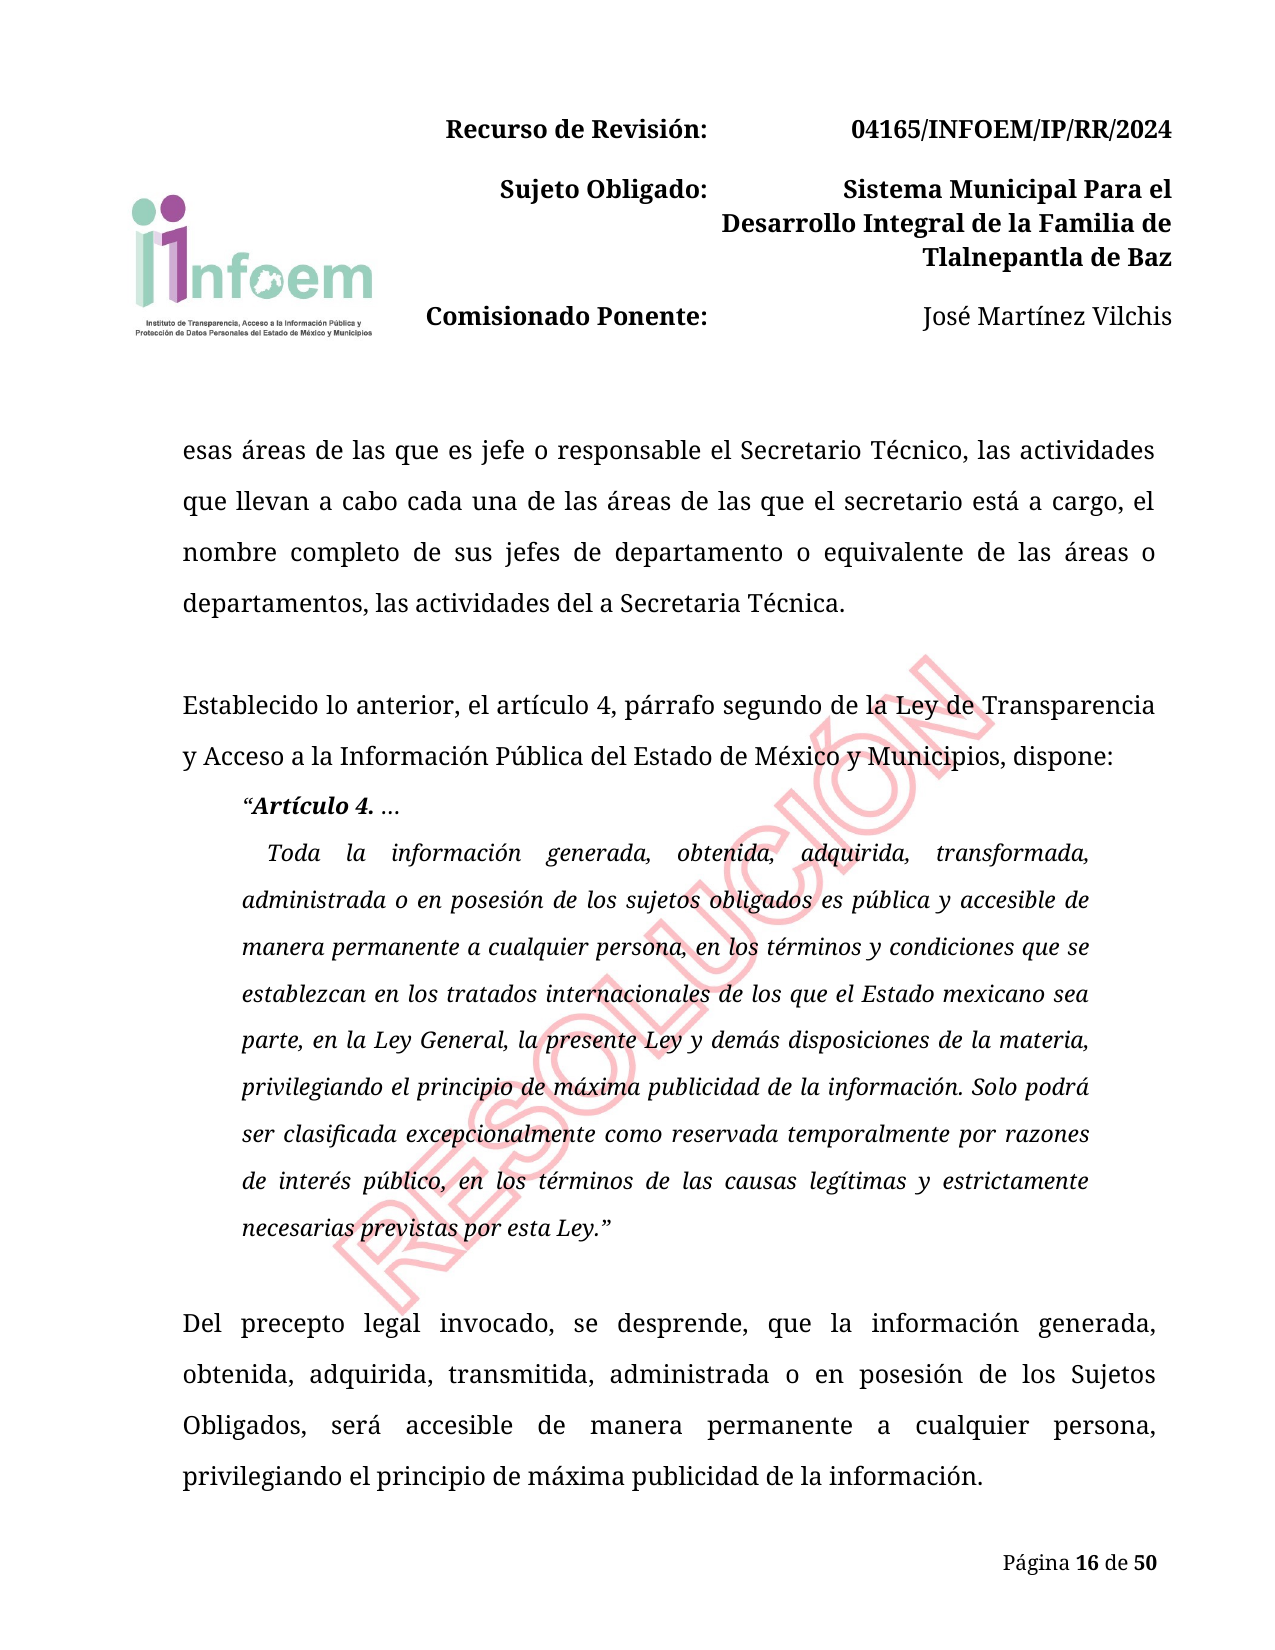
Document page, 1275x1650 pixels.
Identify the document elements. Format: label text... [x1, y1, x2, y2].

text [182, 433, 1157, 620]
text Del precepto legal invocado, se desprende, que la información generada, obtenida, adquirida, transmitida, administrada o en posesión de los Sujetos Obligados, será accesible de manera permanente a cualquier persona, privilegiando el principio de máxima publicidad de la información. [182, 1306, 1157, 1493]
text Establecido lo anterior, el artículo 4, párrafo segundo de la Ley de Transparencia y Acceso a la Información Pública del Estado de México y Municipios, dispone: [182, 688, 1157, 773]
text Toda la información generada, obtenida, adquirida, transformada, administrada o en posesión de los sujetos obligados es pública y accesible de manera permanente a cualquier persona, en los términos y condiciones que se establezcan en los tratados internacionales de los que el Estado mexicano sea parte, en la Ley General, la presente Ley y demás disposiciones de la materia, privilegiando el principio de máxima publicidad de la información. Solo podrá ser clasificada excepcionalmente como reservada temporalmente por razones de interés público, en los términos de las causas legítimas y estrictamente necesarias previstas por esta Ley.” [242, 837, 1093, 1243]
picture [12, 134, 1275, 1650]
text “Artículo 4. … [242, 790, 1093, 821]
